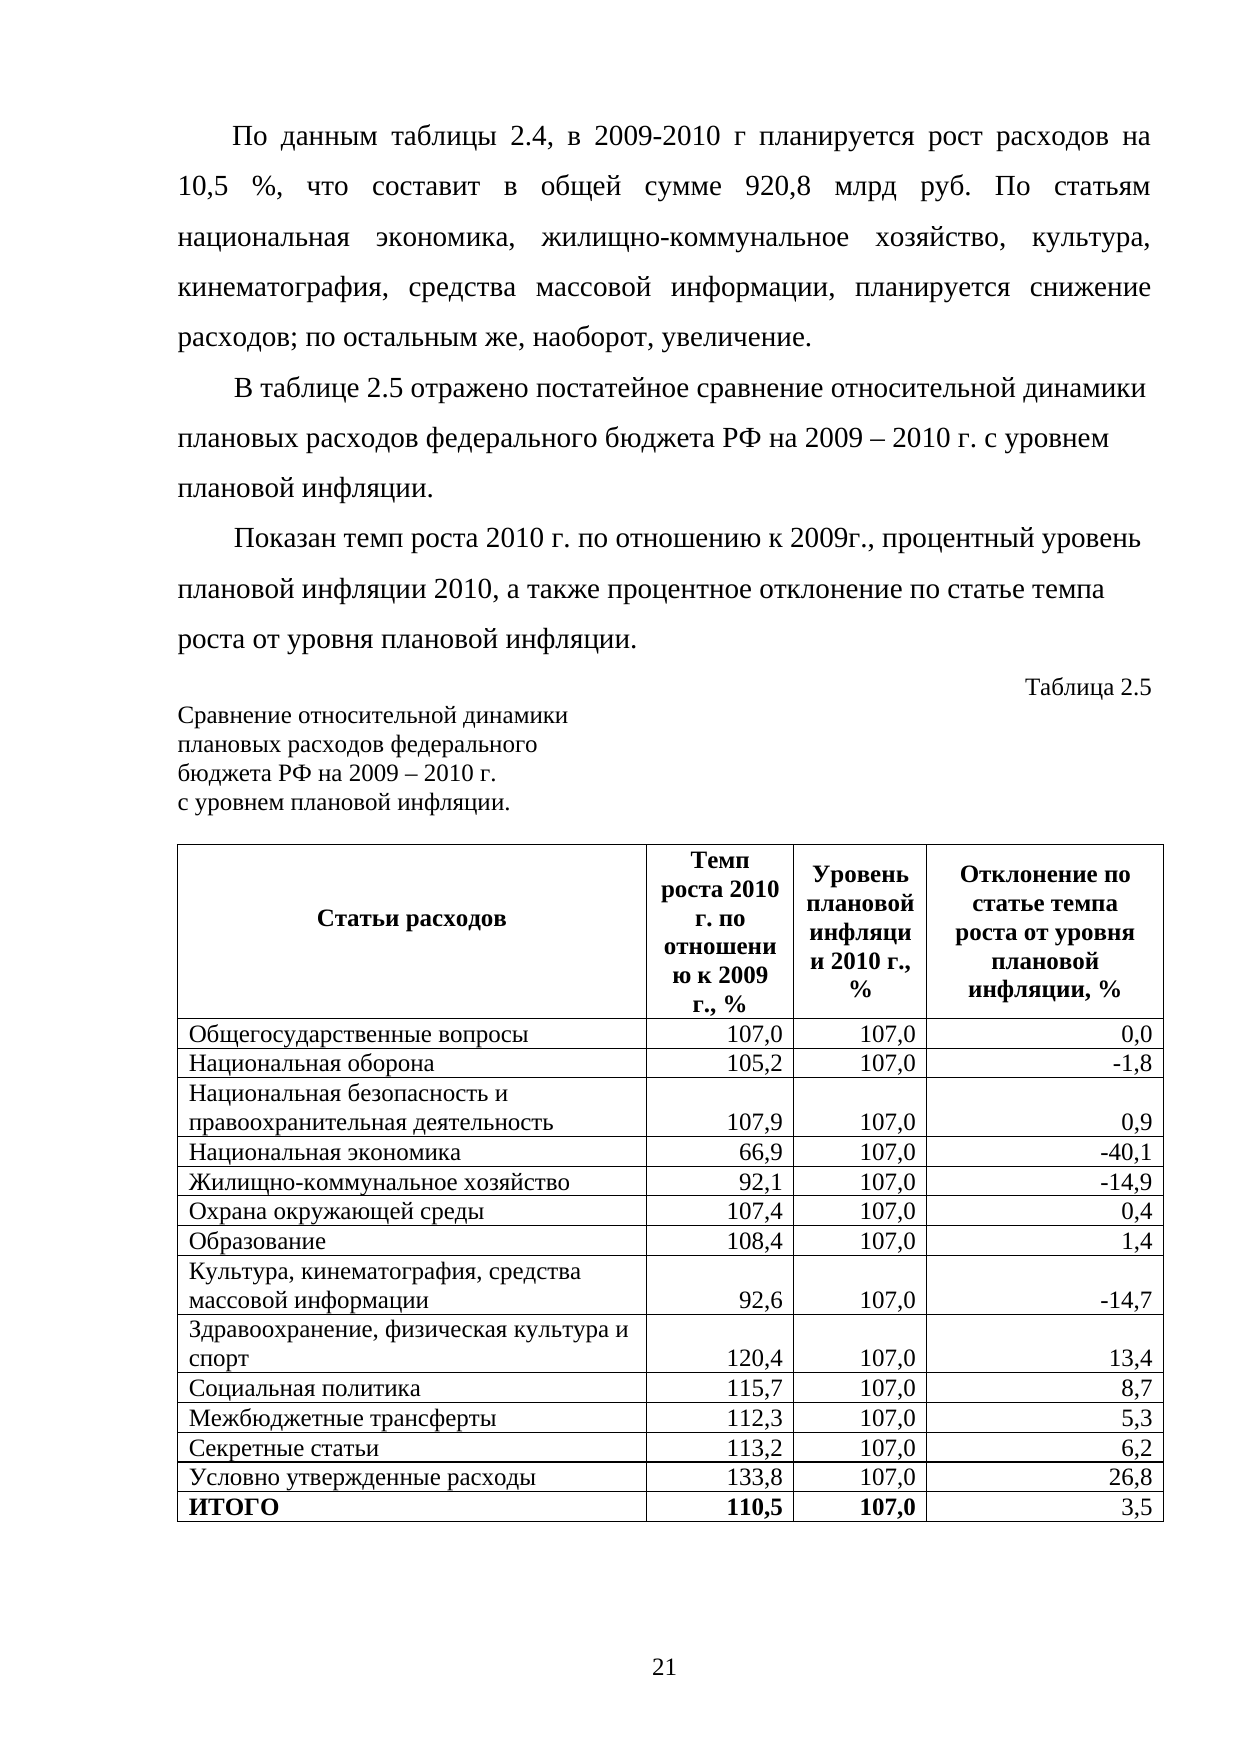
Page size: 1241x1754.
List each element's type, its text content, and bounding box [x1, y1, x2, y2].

table_cell Социальная политика [178, 1373, 646, 1402]
table_cell 3,5 [927, 1492, 1163, 1521]
table_cell 107,0 [794, 1403, 926, 1432]
table_cell 107,9 [647, 1078, 793, 1136]
table_cell 107,0 [794, 1463, 926, 1491]
text Таблица 2.5 [177, 672, 1152, 700]
table_cell 107,0 [794, 1315, 926, 1372]
table_header Темп роста . по отношению к ., % [647, 845, 793, 1018]
text Показан темп роста . по отношению к 2009г., процентный уровень плановой инфляции 2010, а также процентное отклонение по статье темпа роста от уровня плановой инфляции. [177, 521, 1152, 655]
table_cell 113,2 [647, 1433, 793, 1461]
text с уровнем плановой инфляции. [177, 787, 1152, 815]
table_cell 107,0 [794, 1078, 926, 1136]
table_cell 120,4 [647, 1315, 793, 1372]
table_cell 107,0 [794, 1256, 926, 1313]
table_cell Межбюджетные трансферты [178, 1403, 646, 1432]
table_cell 1,4 [927, 1226, 1163, 1255]
table_cell 92,1 [647, 1167, 793, 1195]
table_cell 115,7 [647, 1373, 793, 1402]
text По данным таблицы 2.4, в 2009- планируется рост расходов на 10,5 %, что составит в общей сумме 920,8 млрд руб. По статьям национальная экономика, жилищно-коммунальное хозяйство, культура, кинематография, средства массовой информации, планируется снижение расходов; по остальным же, наоборот, увеличение. [177, 118, 1152, 353]
table_cell -14,9 [927, 1167, 1163, 1195]
table_cell Охрана окружающей среды [178, 1196, 646, 1225]
table_cell Здравоохранение, физическая культура и спорт [178, 1315, 646, 1372]
table_header Статьи расходов [178, 845, 646, 1018]
table_cell Культура, кинематография, средства массовой информации [178, 1256, 646, 1313]
table_cell 110,5 [647, 1492, 793, 1521]
table_cell 0,0 [927, 1019, 1163, 1047]
table_cell -14,7 [927, 1256, 1163, 1313]
table_cell 6,2 [927, 1433, 1163, 1461]
table_cell 112,3 [647, 1403, 793, 1432]
text В таблице 2.5 отражено постатейное сравнение относительной динамики плановых расходов федерального бюджета РФ на 2009 – . с уровнем плановой инфляции. [177, 370, 1152, 504]
table_cell ИТОГО [178, 1492, 646, 1521]
table_cell 108,4 [647, 1226, 793, 1255]
table_cell 105,2 [647, 1049, 793, 1077]
table_cell Национальная экономика [178, 1137, 646, 1166]
table_cell 107,0 [794, 1049, 926, 1077]
table_cell 107,0 [794, 1196, 926, 1225]
text плановых расходов федерального [177, 729, 1152, 758]
table_cell 8,7 [927, 1373, 1163, 1402]
table_cell Национальная оборона [178, 1049, 646, 1077]
text бюджета РФ на 2009 – . [177, 758, 1152, 787]
table_cell 13,4 [927, 1315, 1163, 1372]
table_cell 107,0 [794, 1433, 926, 1461]
table_cell 5,3 [927, 1403, 1163, 1432]
table_cell Секретные статьи [178, 1433, 646, 1461]
table_cell 0,9 [927, 1078, 1163, 1136]
table_cell 0,4 [927, 1196, 1163, 1225]
table_cell Образование [178, 1226, 646, 1255]
table_cell Национальная безопасность и правоохранительная деятельность [178, 1078, 646, 1136]
table_cell 107,0 [647, 1019, 793, 1047]
table_header Уровень плановой инфляции ., % [794, 845, 926, 1018]
table_cell 26,8 [927, 1463, 1163, 1491]
table_cell Общегосударственные вопросы [178, 1019, 646, 1047]
table_cell -1,8 [927, 1049, 1163, 1077]
table_cell 107,0 [794, 1137, 926, 1166]
table_cell 92,6 [647, 1256, 793, 1313]
table_header Отклонение по статье темпа роста от уровня плановой инфляции, % [927, 845, 1163, 1018]
table_cell 107,0 [794, 1167, 926, 1195]
text Сравнение относительной динамики [177, 700, 1152, 729]
table_cell 107,0 [794, 1019, 926, 1047]
table_cell Условно утвержденные расходы [178, 1463, 646, 1491]
table_cell 107,4 [647, 1196, 793, 1225]
table_cell 133,8 [647, 1463, 793, 1491]
table_cell 107,0 [794, 1492, 926, 1521]
table_cell 66,9 [647, 1137, 793, 1166]
table_cell 107,0 [794, 1373, 926, 1402]
table_cell 107,0 [794, 1226, 926, 1255]
table_cell -40,1 [927, 1137, 1163, 1166]
table_cell Жилищно-коммунальное хозяйство [178, 1167, 646, 1195]
